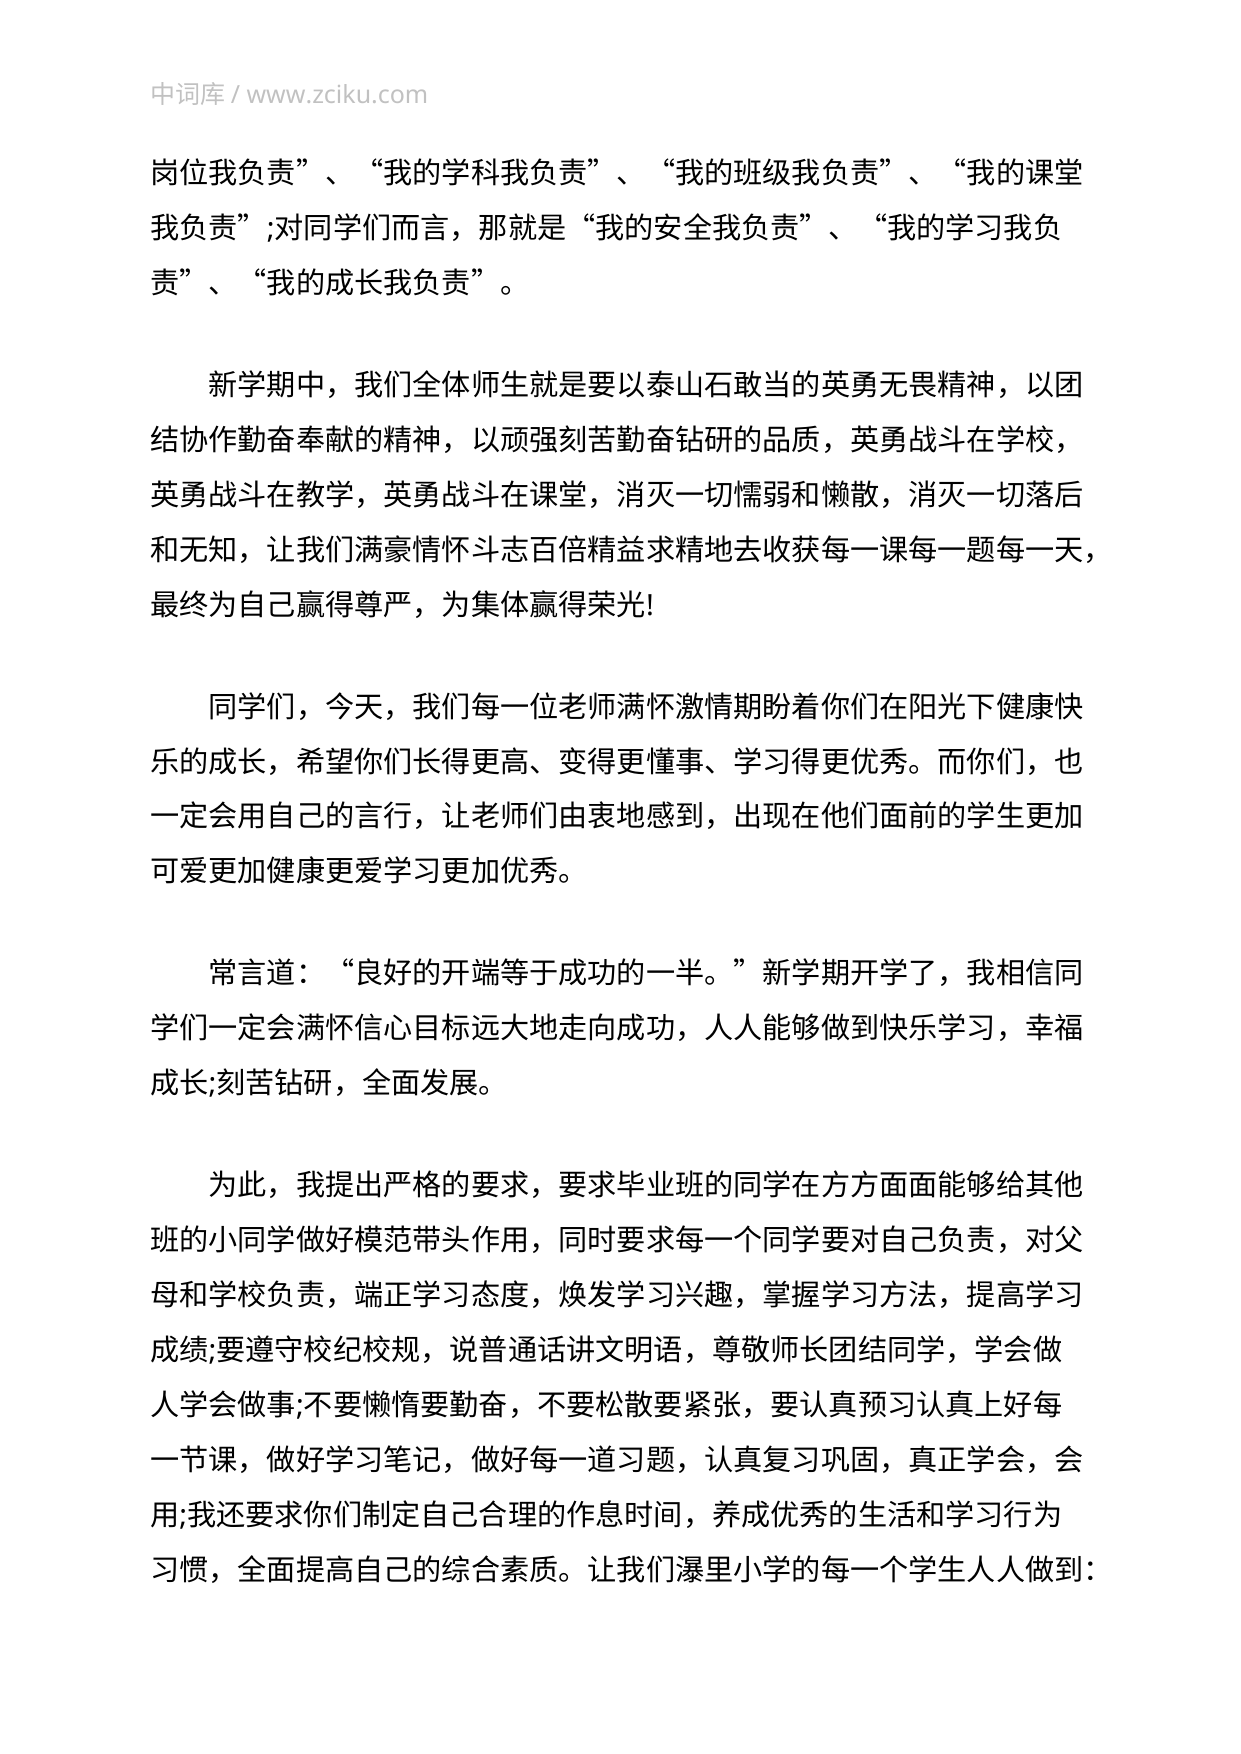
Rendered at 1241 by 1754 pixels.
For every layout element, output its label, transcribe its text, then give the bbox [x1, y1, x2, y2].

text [150, 1161, 1090, 1588]
text 同学们，今天，我们每一位老师满怀激情期盼着你们在阳光下健康快乐的成长，希望你们长得更高、变得更懂事、学习得更优秀。而你们，也一定会用自己的言行，让老师们由衷地感到，出现在他们面前的学生更加可爱更加健康更爱学习更加优秀。 [150, 683, 1090, 890]
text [150, 150, 1090, 302]
text 新学期中，我们全体师生就是要以泰山石敢当的英勇无畏精神，以团结协作勤奋奉献的精神，以顽强刻苦勤奋钻研的品质，英勇战斗在学校，英勇战斗在教学，英勇战斗在课堂，消灭一切懦弱和懒散，消灭一切落后和无知，让我们满豪情怀斗志百倍精益求精地去收获每一课每一题每一天，最终为自己赢得尊严，为集体赢得荣光! [150, 362, 1090, 624]
text 常言道：“良好的开端等于成功的一半。”新学期开学了，我相信同学们一定会满怀信心目标远大地走向成功，人人能够做到快乐学习，幸福成长;刻苦钻研，全面发展。 [150, 950, 1090, 1102]
